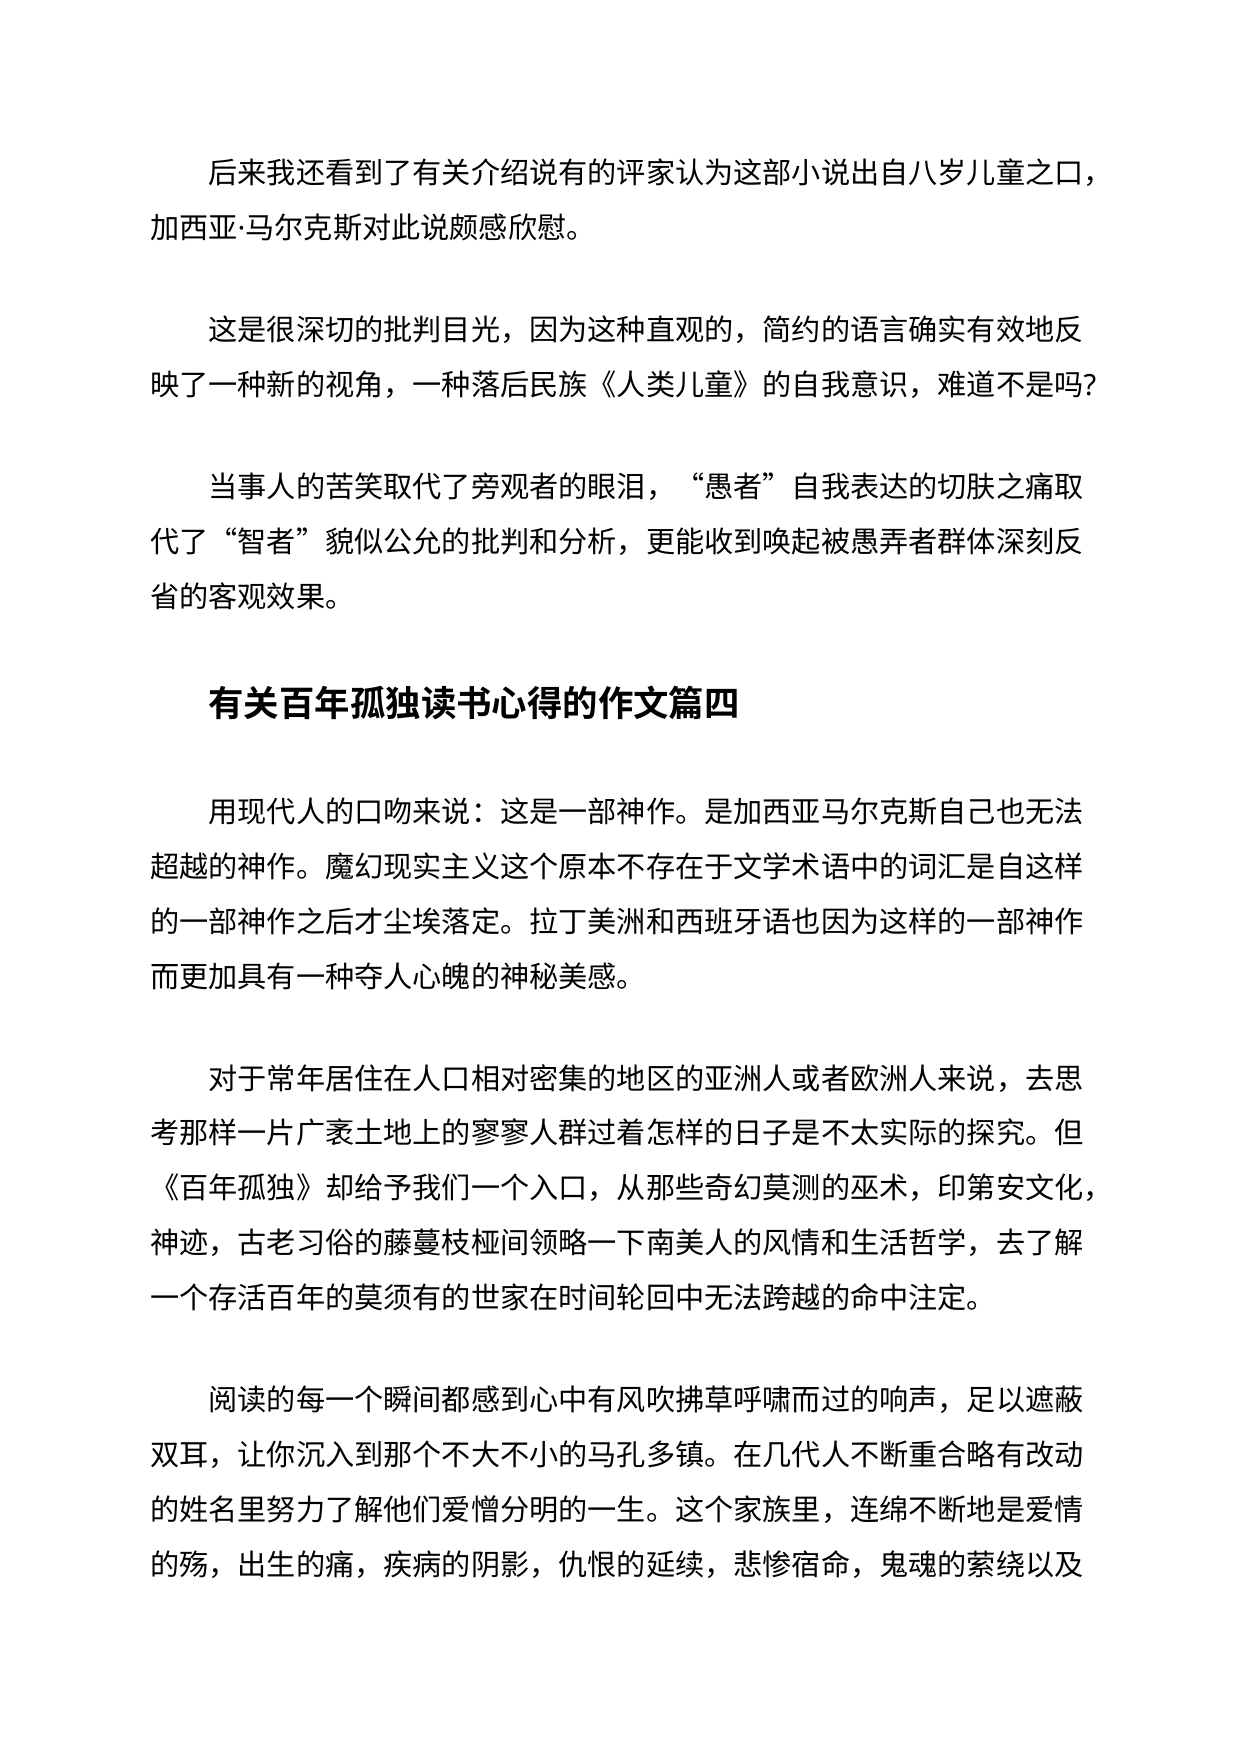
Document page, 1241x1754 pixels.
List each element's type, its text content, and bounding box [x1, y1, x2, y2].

text 这是很深切的批判目光，因为这种直观的，简约的语言确实有效地反映了一种新的视角，一种落后民族《人类儿童》的自我意识，难道不是吗? [150, 307, 1090, 404]
text 对于常年居住在人口相对密集的地区的亚洲人或者欧洲人来说，去思考那样一片广袤土地上的寥寥人群过着怎样的日子是不太实际的探究。但《百年孤独》却给予我们一个入口，从那些奇幻莫测的巫术，印第安文化，神迹，古老习俗的藤蔓枝桠间领略一下南美人的风情和生活哲学，去了解一个存活百年的莫须有的世家在时间轮回中无法跨越的命中注定。 [150, 1055, 1090, 1317]
text 用现代人的口吻来说：这是一部神作。是加西亚马尔克斯自己也无法超越的神作。魔幻现实主义这个原本不存在于文学术语中的词汇是自这样的一部神作之后才尘埃落定。拉丁美洲和西班牙语也因为这样的一部神作而更加具有一种夺人心魄的神秘美感。 [150, 789, 1090, 996]
text 有关百年孤独读书心得的作文篇四 [150, 675, 1090, 727]
text 当事人的苦笑取代了旁观者的眼泪，“愚者”自我表达的切肤之痛取代了“智者”貌似公允的批判和分析，更能收到唤起被愚弄者群体深刻反省的客观效果。 [150, 464, 1090, 616]
text 后来我还看到了有关介绍说有的评家认为这部小说出自八岁儿童之口，加西亚·马尔克斯对此说颇感欣慰。 [150, 150, 1090, 247]
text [150, 1377, 1090, 1583]
